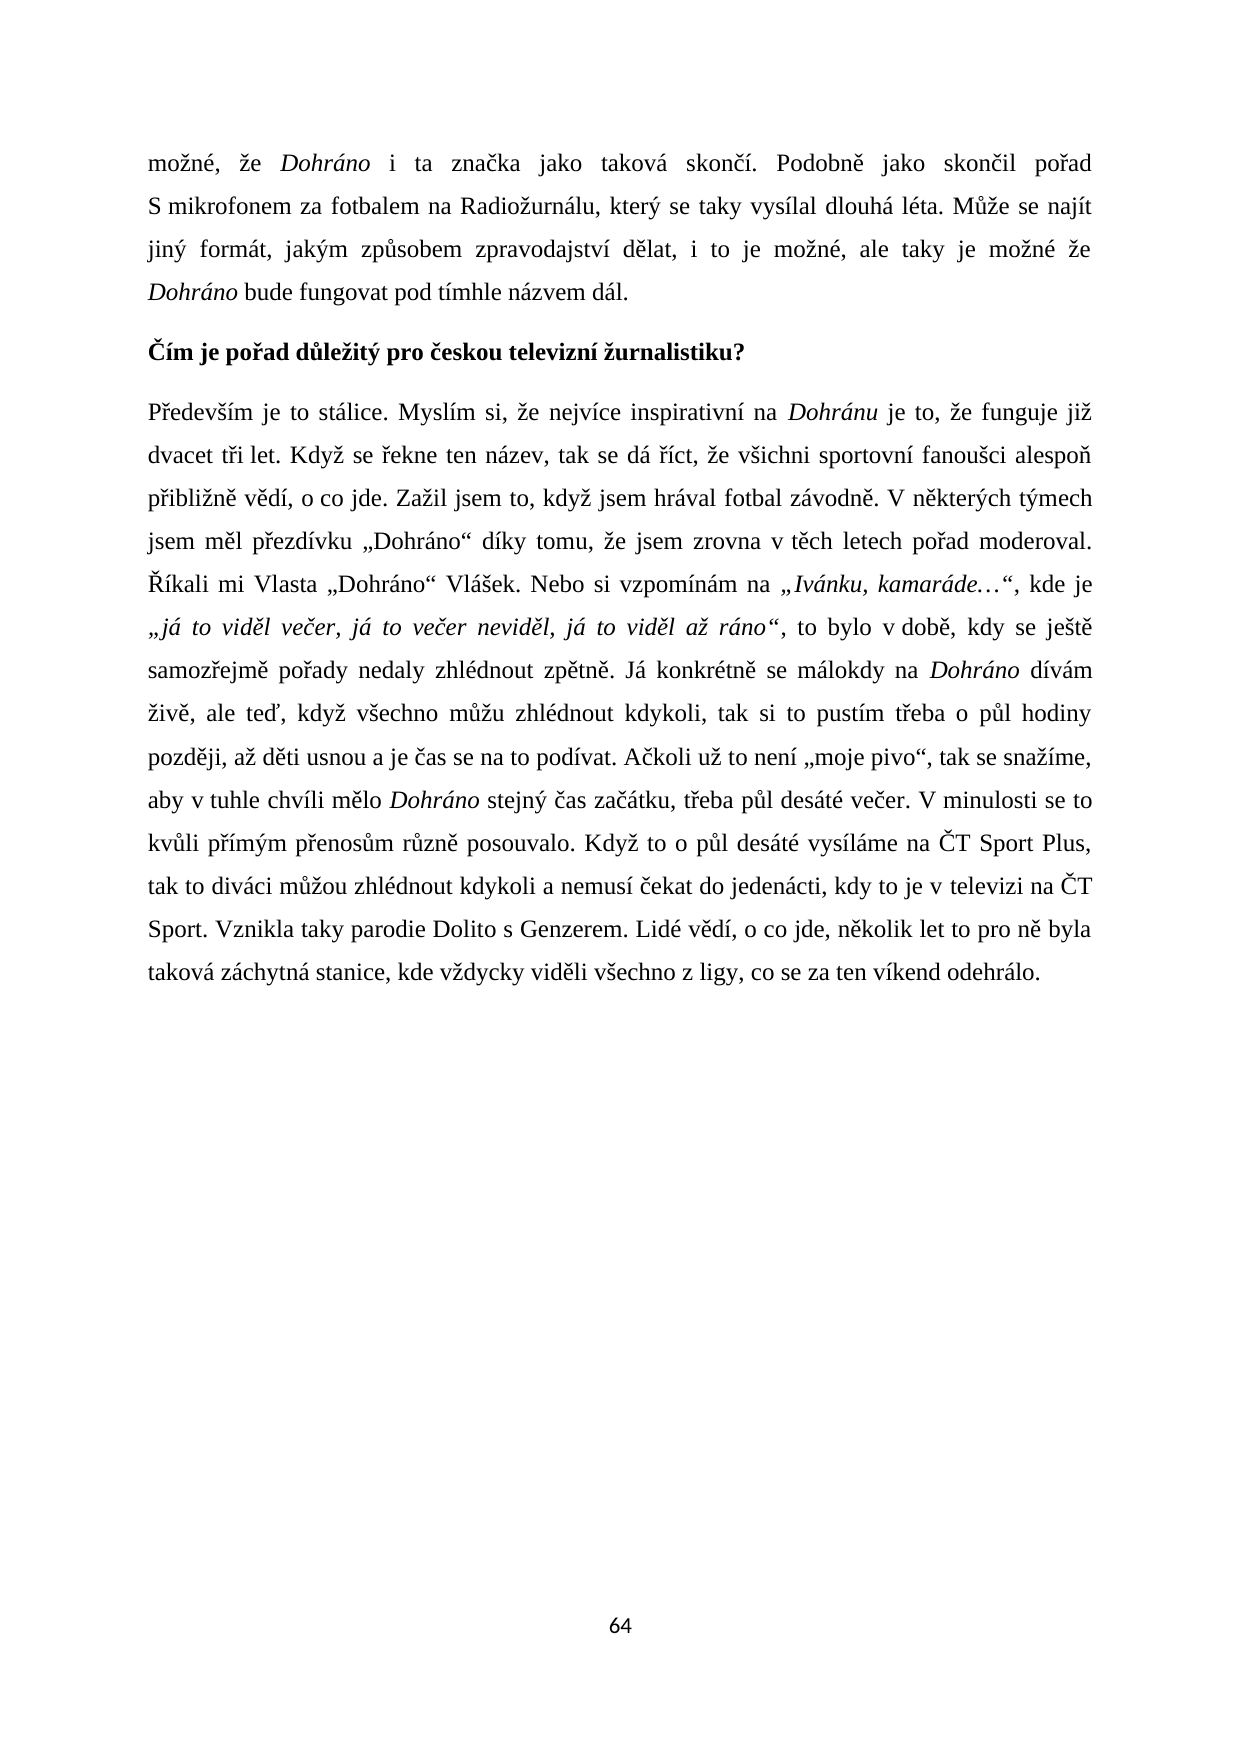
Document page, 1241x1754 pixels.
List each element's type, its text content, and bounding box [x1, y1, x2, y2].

text Čím je pořad důležitý pro českou televizní žurnalistiku? [148, 337, 1093, 366]
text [148, 148, 1093, 306]
text Především je to stálice. Myslím si, že nejvíce inspirativní na Dohránu je to, že funguje již dvacet tři let. Když se řekne ten název, tak se dá říct, že všichni sportovní fanoušci alespoň přibližně vědí, o co jde. Zažil jsem to, když jsem hrával fotbal závodně. V některých týmech jsem měl přezdívku „Dohráno“ díky tomu, že jsem zrovna v těch letech pořad moderoval. Říkali mi Vlasta „Dohráno“ Vlášek. Nebo si vzpomínám na „Ivánku, kamaráde…“, kde je „já to viděl večer, já to večer neviděl, já to viděl až ráno“, to bylo v době, kdy se ještě samozřejmě pořady nedaly zhlédnout zpětně. Já konkrétně se málokdy na Dohráno dívám živě, ale teď, když všechno můžu zhlédnout kdykoli, tak si to pustím třeba o půl hodiny později, až děti usnou a je čas se na to podívat. Ačkoli už to není „moje pivo“, tak se snažíme, aby v tuhle chvíli mělo Dohráno stejný čas začátku, třeba půl desáté večer. V minulosti se to kvůli přímým přenosům různě posouvalo. Když to o půl desáté vysíláme na ČT Sport Plus, tak to diváci můžou zhlédnout kdykoli a nemusí čekat do jedenácti, kdy to je v televizi na ČT Sport. Vznikla taky parodie Dolito s Genzerem. Lidé vědí, o co jde, několik let to pro ně byla taková záchytná stanice, kde vždycky viděli všechno z ligy, co se za ten víkend odehrálo. [148, 397, 1093, 986]
